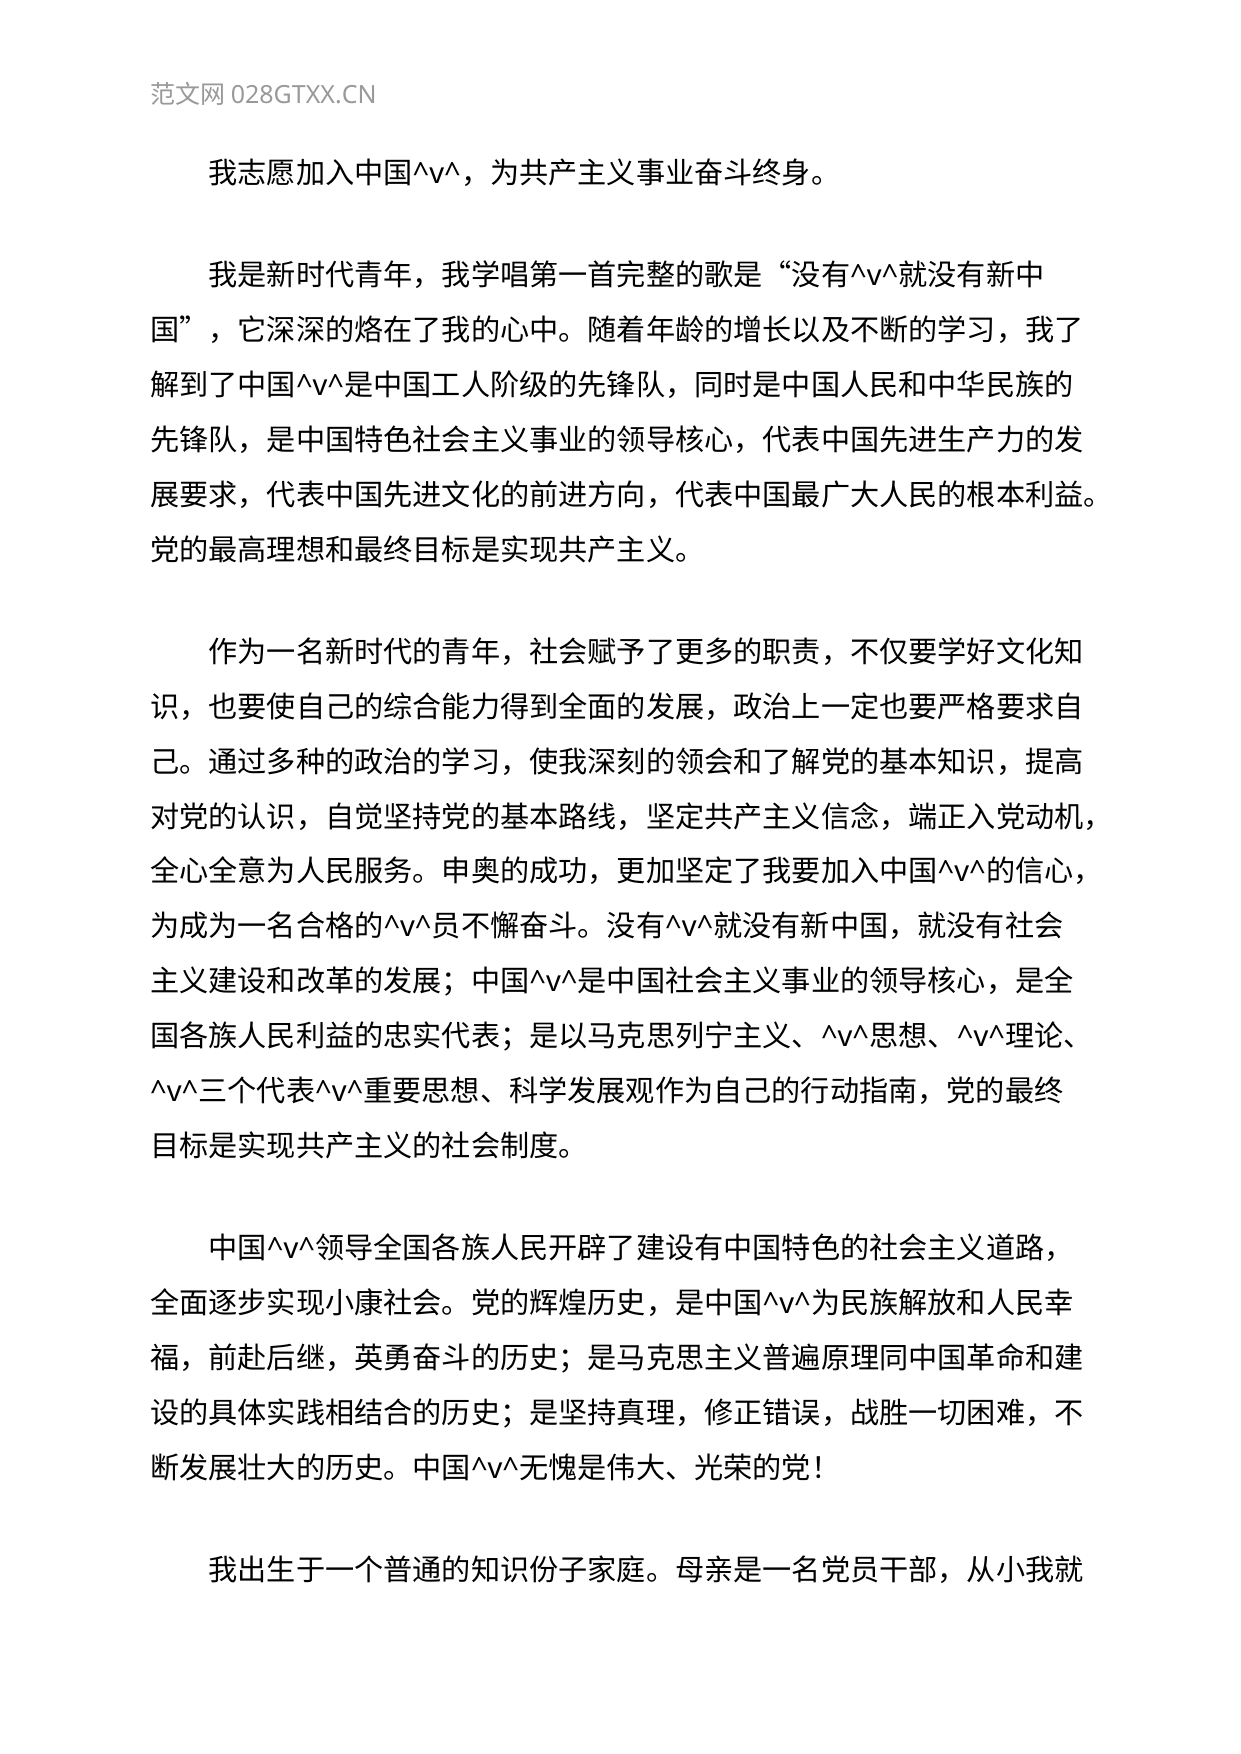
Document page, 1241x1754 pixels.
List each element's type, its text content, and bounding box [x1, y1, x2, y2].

text 中国^v^领导全国各族人民开辟了建设有中国特色的社会主义道路，全面逐步实现小康社会。党的辉煌历史，是中国^v^为民族解放和人民幸福，前赴后继，英勇奋斗的历史；是马克思主义普遍原理同中国革命和建设的具体实践相结合的历史；是坚持真理，修正错误，战胜一切困难，不断发展壮大的历史。中国^v^无愧是伟大、光荣的党！ [150, 1225, 1090, 1487]
text 作为一名新时代的青年，社会赋予了更多的职责，不仅要学好文化知识，也要使自己的综合能力得到全面的发展，政治上一定也要严格要求自己。通过多种的政治的学习，使我深刻的领会和了解党的基本知识，提高对党的认识，自觉坚持党的基本路线，坚定共产主义信念，端正入党动机，全心全意为人民服务。申奥的成功，更加坚定了我要加入中国^v^的信心，为成为一名合格的^v^员不懈奋斗。没有^v^就没有新中国，就没有社会主义建设和改革的发展；中国^v^是中国社会主义事业的领导核心，是全国各族人民利益的忠实代表；是以马克思列宁主义、^v^思想、^v^理论、^v^三个代表^v^重要思想、科学发展观作为自己的行动指南，党的最终目标是实现共产主义的社会制度。 [150, 628, 1090, 1165]
text 我志愿加入中国^v^，为共产主义事业奋斗终身。 [150, 150, 1090, 192]
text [150, 1547, 1090, 1589]
text 我是新时代青年，我学唱第一首完整的歌是“没有^v^就没有新中国”，它深深的烙在了我的心中。随着年龄的增长以及不断的学习，我了解到了中国^v^是中国工人阶级的先锋队，同时是中国人民和中华民族的先锋队，是中国特色社会主义事业的领导核心，代表中国先进生产力的发展要求，代表中国先进文化的前进方向，代表中国最广大人民的根本利益。党的最高理想和最终目标是实现共产主义。 [150, 252, 1090, 569]
